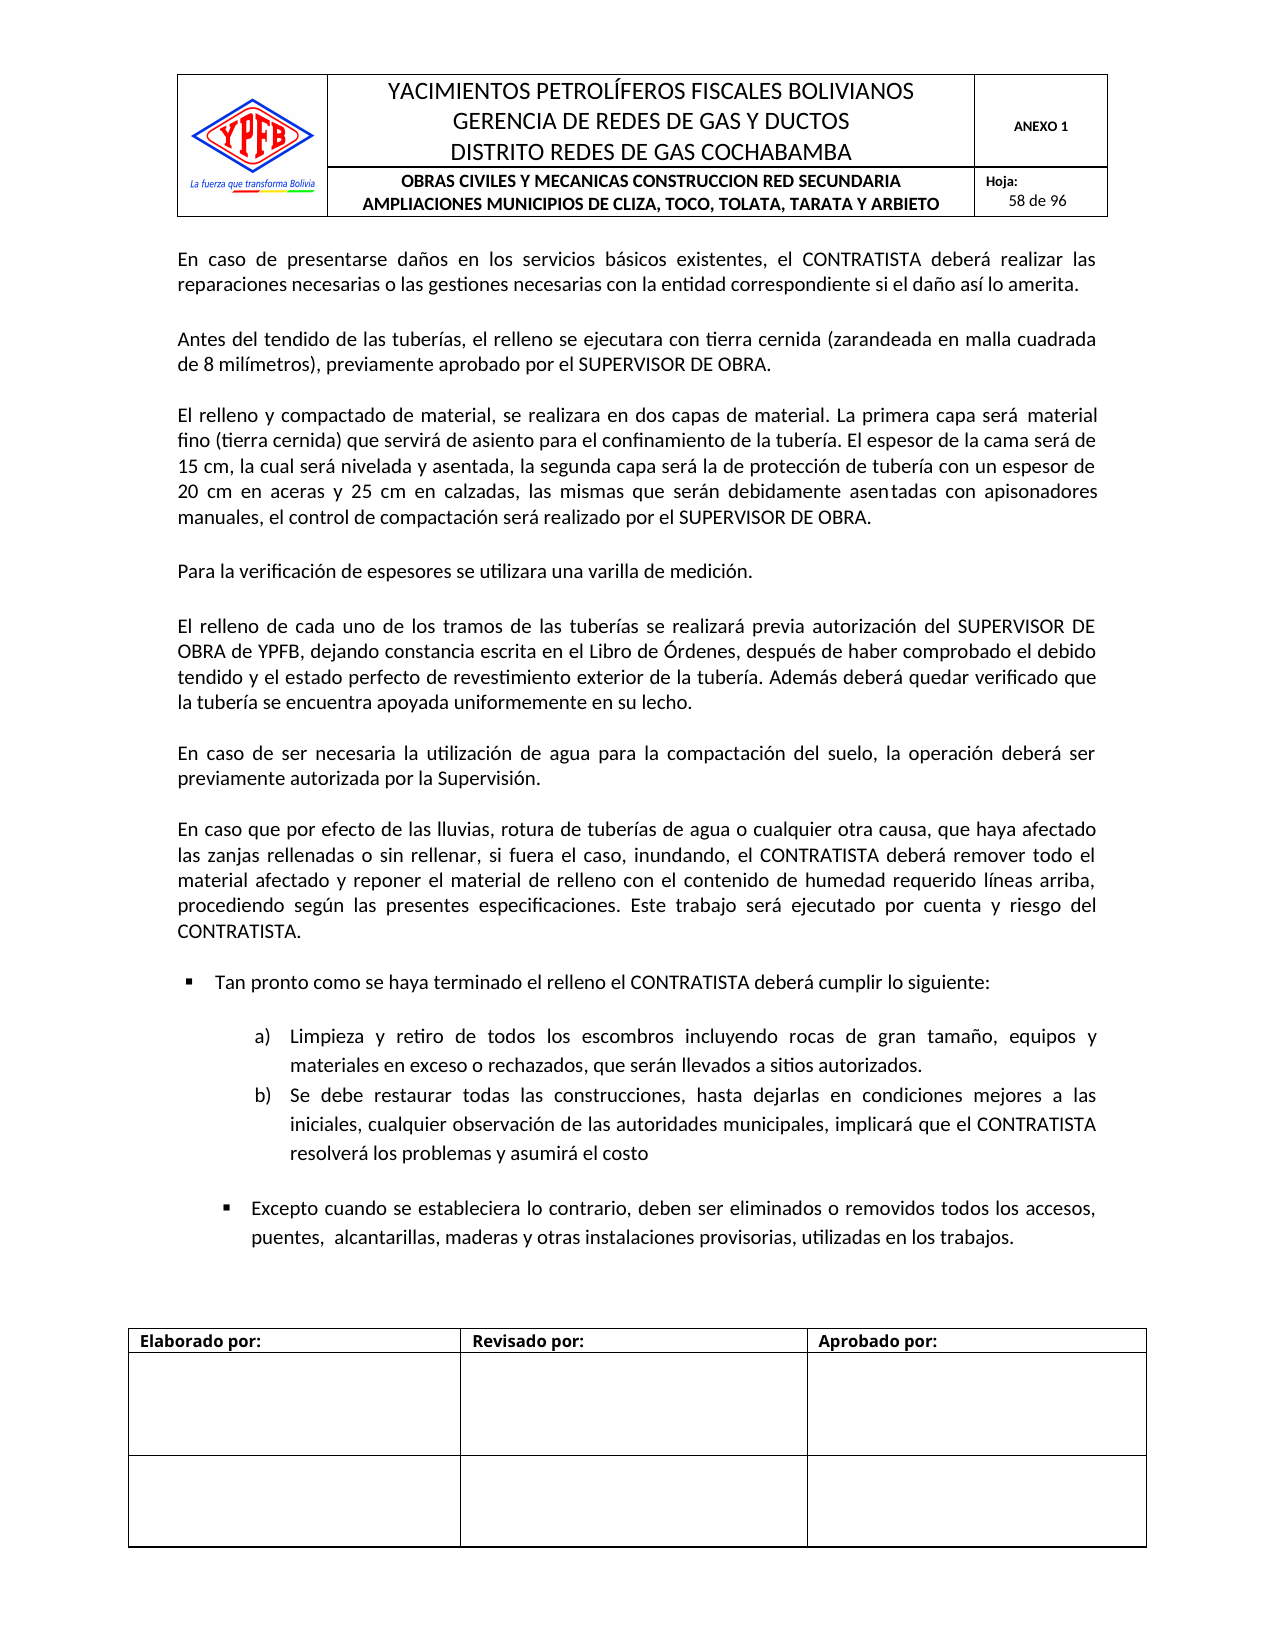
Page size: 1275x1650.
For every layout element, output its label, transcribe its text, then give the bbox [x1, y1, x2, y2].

picture [188, 93, 316, 198]
text En caso que por efecto de las lluvias, rotura de tuberías de agua o cualquier otra causa, que haya afectado las zanjas rellenadas o sin rellenar, si fuera el caso, inundando, el CONTRATISTA deberá remover todo el material afectado y reponer el material de relleno con el contenido de humedad requerido líneas arriba, procediendo según las presentes especificaciones. Este trabajo será ejecutado por cuenta y riesgo del CONTRATISTA. [177, 816, 1098, 943]
text En caso de ser necesaria la utilización de agua para la compactación del suelo, la operación deberá ser previamente autorizada por la Supervisión. [177, 740, 1098, 791]
text El relleno de cada uno de los tramos de las tuberías se realizará previa autorización del SUPERVISOR DE OBRA de YPFB, dejando constancia escrita en el Libro de Órdenes, después de haber comprobado el debido tendido y el estado perfecto de revestimiento exterior de la tubería. Además deberá quedar verificado que la tubería se encuentra apoyada uniformemente en su lecho. [177, 613, 1098, 715]
text El relleno y compactado de material, se realizara en dos capas de material. La primera capa será material fino (tierra cernida) que servirá de asiento para el confinamiento de la tubería. El espesor de la cama será de 15 cm, la cual será nivelada y asentada, la segunda capa será la de protección de tubería con un espesor de 20 cm en aceras y 25 cm en calzadas, las mismas que serán debidamente asentadas con apisonadores manuales, el control de compactación será realizado por el SUPERVISOR DE OBRA. [177, 402, 1098, 529]
list Tan pronto como se haya terminado el relleno el CONTRATISTA deberá cumplir lo siguiente: [177, 969, 1098, 994]
list Limpieza y retiro de todos los escombros incluyendo rocas de gran tamaño, equipos y materiales en exceso o rechazados, que serán llevados a sitios autorizados. [254, 1023, 1098, 1078]
list Se debe restaurar todas las construcciones, hasta dejarlas en condiciones mejores a las iniciales, cualquier observación de las autoridades municipales, implicará que el CONTRATISTA resolverá los problemas y asumirá el costo [254, 1082, 1098, 1166]
text En caso de presentarse daños en los servicios básicos existentes, el CONTRATISTA deberá realizar las reparaciones necesarias o las gestiones necesarias con la entidad correspondiente si el daño así lo amerita. [177, 246, 1098, 297]
text Para la verificación de espesores se utilizara una varilla de medición. [177, 558, 1098, 584]
text Antes del tendido de las tuberías, el relleno se ejecutara con tierra cernida (zarandeada en malla cuadrada de 8 milímetros), previamente aprobado por el SUPERVISOR DE OBRA. [177, 326, 1098, 377]
list Excepto cuando se estableciera lo contrario, deben ser eliminados o removidos todos los accesos, puentes, alcantarillas, maderas y otras instalaciones provisorias, utilizadas en los trabajos. [222, 1195, 1098, 1249]
